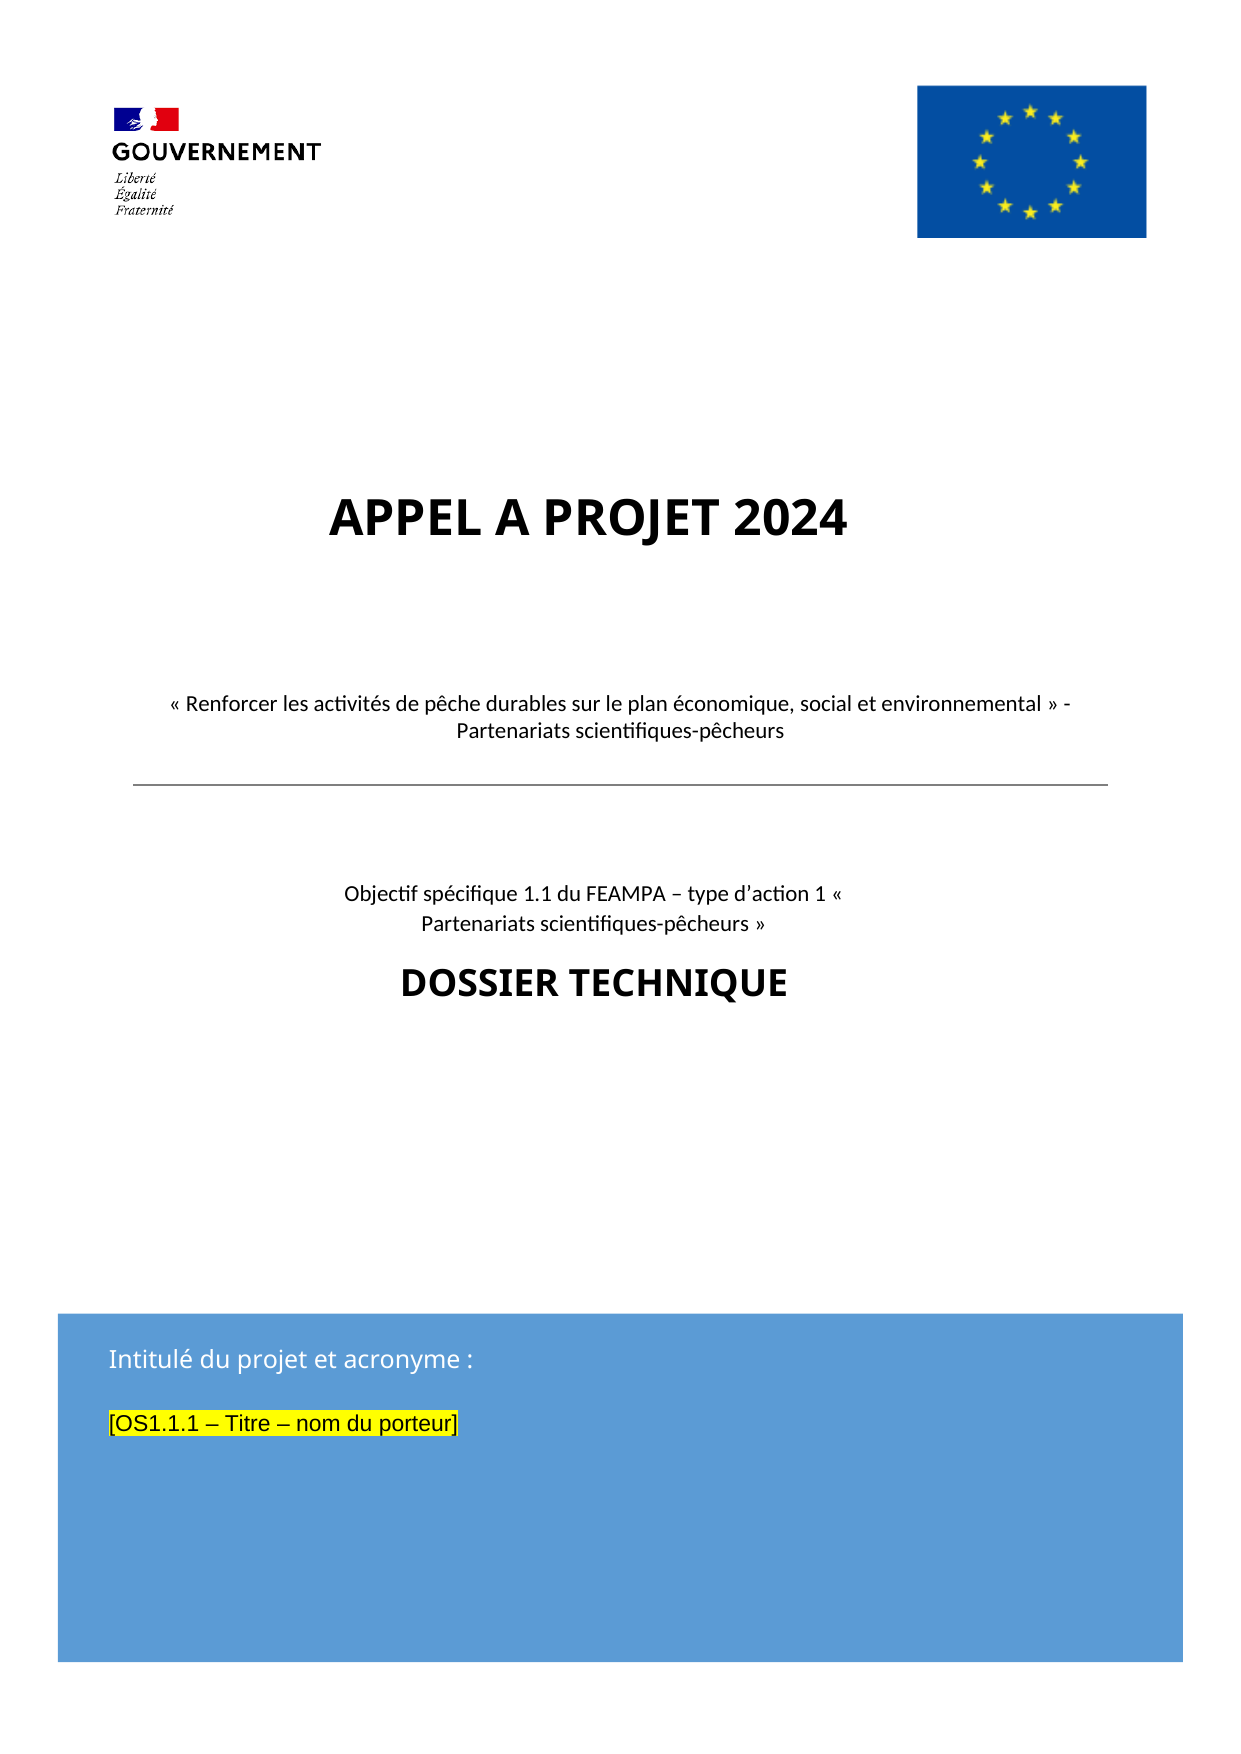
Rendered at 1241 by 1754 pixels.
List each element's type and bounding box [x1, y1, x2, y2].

picture [917, 85, 1147, 238]
picture [88, 84, 344, 238]
